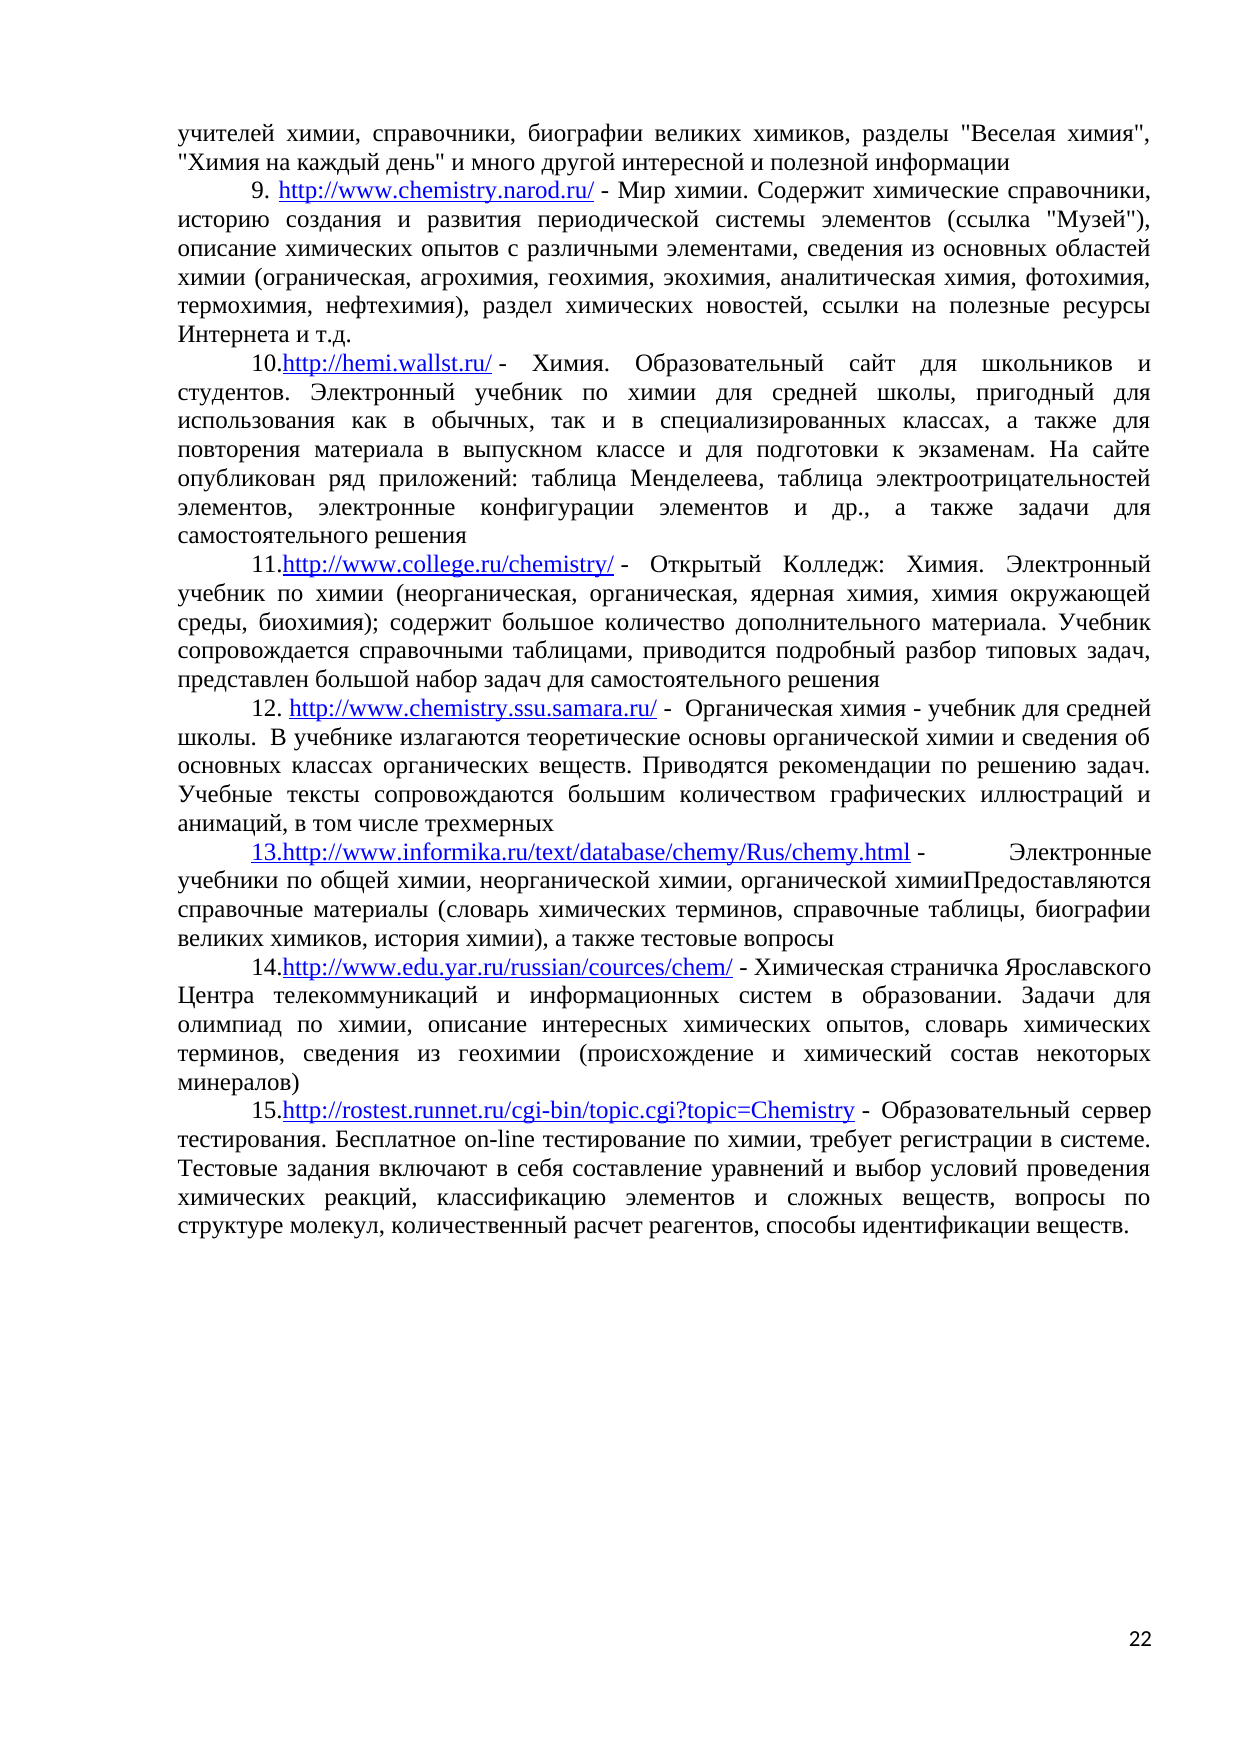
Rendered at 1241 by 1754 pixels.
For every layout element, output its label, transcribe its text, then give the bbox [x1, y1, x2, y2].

text 11.http://www.college.ru/chemistry/ - Открытый Колледж: Химия. Электронный учебник по химии (неорганическая, органическая, ядерная химия, химия окружающей среды, биохимия); содержит большое количество дополнительного материала. Учебник сопровождается справочными таблицами, приводится подробный разбор типовых задач, представлен большой набор задач для самостоятельного решения [177, 549, 1152, 693]
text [177, 118, 1152, 176]
text 13.http://www.informika.ru/text/database/chemy/Rus/chemy.html - Электронные учебники по общей химии, неорганической химии, органической химииПредоставляются справочные материалы (словарь химических терминов, справочные таблицы, биографии великих химиков, история химии), а также тестовые вопросы [177, 837, 1152, 952]
text 10.http://hemi.wallst.ru/ - Химия. Образовательный сайт для школьников и студентов. Электронный учебник по химии для средней школы, пригодный для использования как в обычных, так и в специализированных классах, а также для повторения материала в выпускном классе и для подготовки к экзаменам. На сайте опубликован ряд приложений: таблица Менделеева, таблица электроотрицательностей элементов, электронные конфигурации элементов и др., а также задачи для самостоятельного решения [177, 348, 1152, 549]
text 15.http://rostest.runnet.ru/cgi-bin/topic.cgi?topic=Chemistry - Образовательный сервер тестирования. Бесплатное оn-line тестирование по химии, требует регистрации в системе. Тестовые задания включают в себя составление уравнений и выбор условий проведения химических реакций, классификацию элементов и сложных веществ, вопросы по структуре молекул, количественный расчет реагентов, способы идентификации веществ. [177, 1096, 1152, 1239]
text 9. http://www.chemistry.narod.ru/ - Мир химии. Содержит химические справочники, историю создания и развития периодической системы элементов (ссылка "Музей"), описание химических опытов с различными элементами, сведения из основных областей химии (ограническая, агрохимия, геохимия, экохимия, аналитическая химия, фотохимия, термохимия, нефтехимия), раздел химических новостей, ссылки на полезные ресурсы Интернета и т.д. [177, 176, 1152, 348]
text 14.http://www.edu.yar.ru/russian/cources/chem/ - Химическая страничка Ярославского Центра телекоммуникаций и информационных систем в образовании. Задачи для олимпиад по химии, описание интересных химических опытов, словарь химических терминов, сведения из геохимии (происхождение и химический состав некоторых минералов) [177, 952, 1152, 1096]
text 12. http://www.chemistry.ssu.samara.ru/ - Органическая химия - учебник для средней школы. В учебнике излагаются теоретические основы органической химии и сведения об основных классах органических веществ. Приводятся рекомендации по решению задач. Учебные тексты сопровождаются большим количеством графических иллюстраций и анимаций, в том числе трехмерных [177, 693, 1152, 837]
